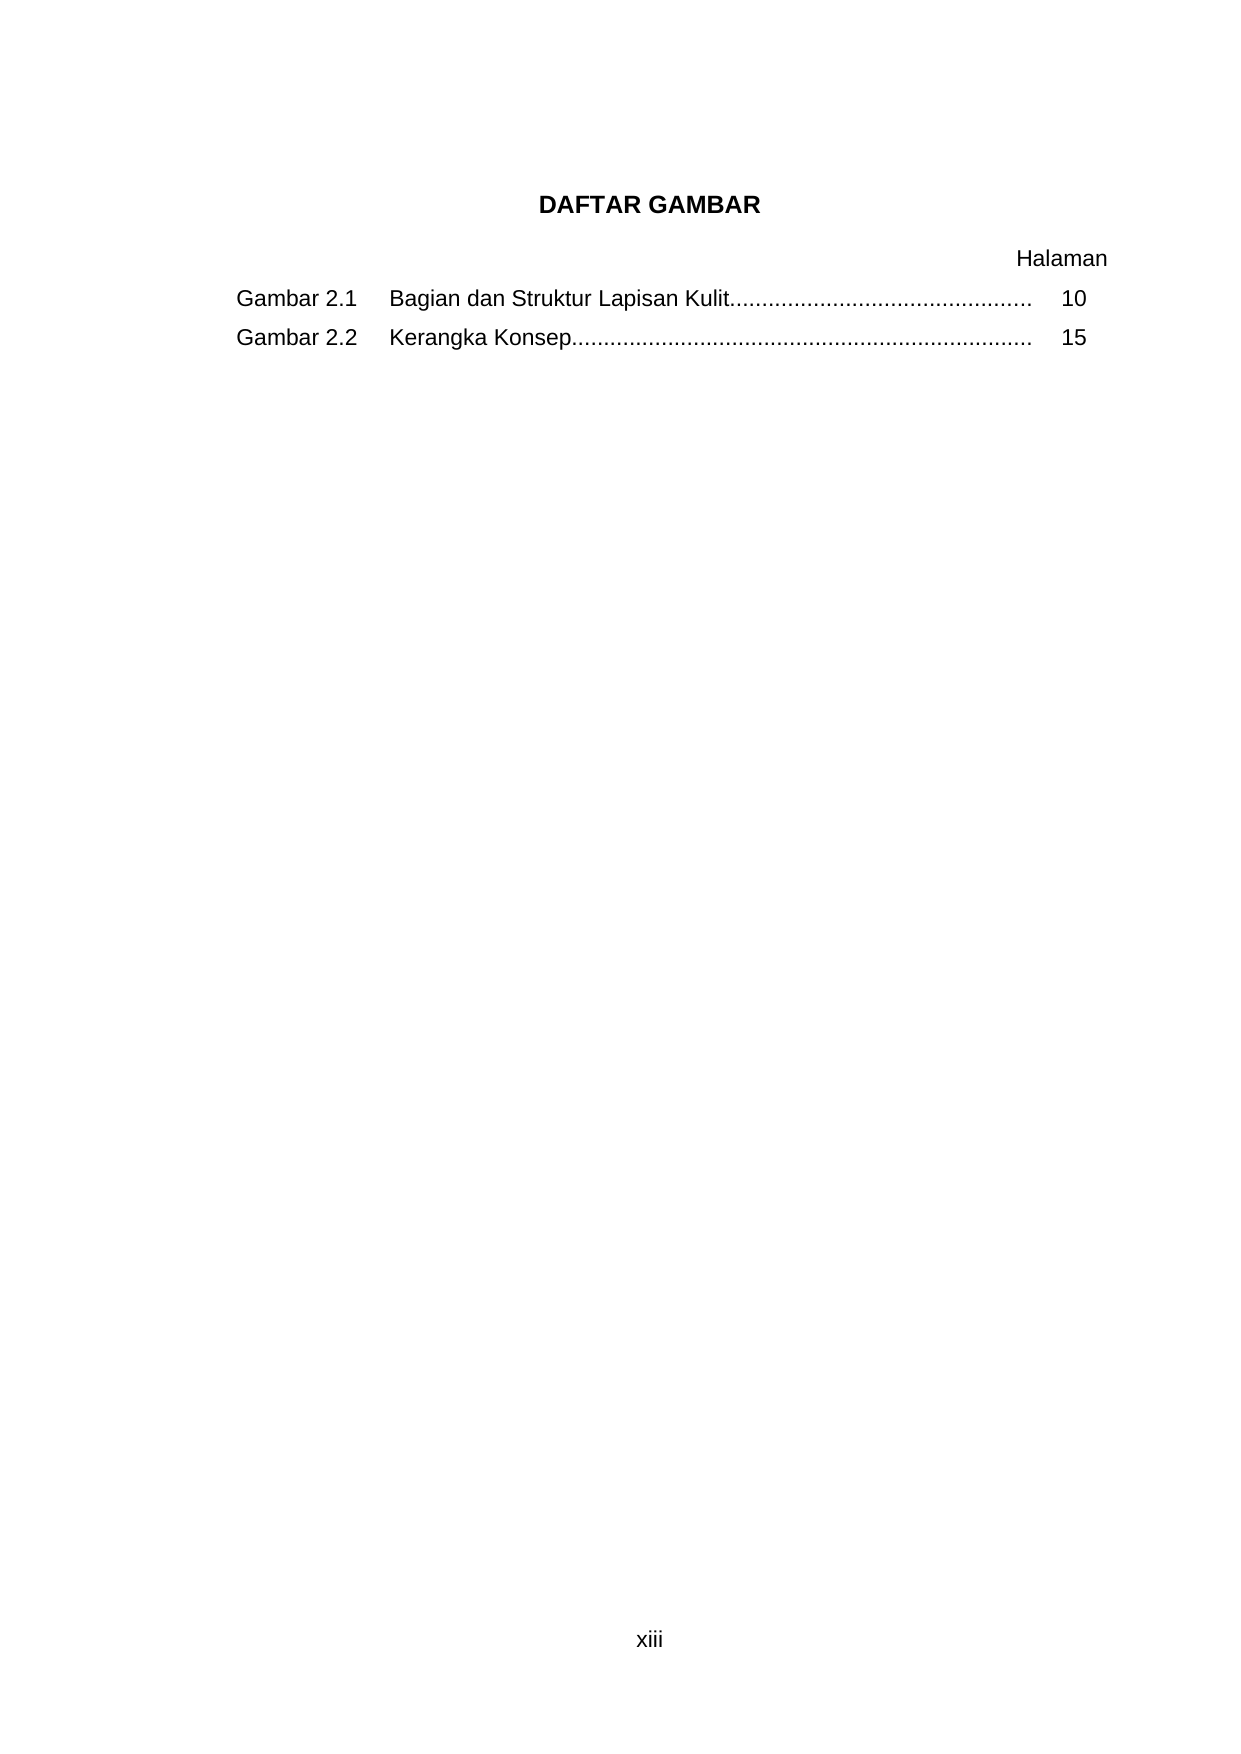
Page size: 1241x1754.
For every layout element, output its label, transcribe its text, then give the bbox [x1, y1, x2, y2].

subtitle DAFTAR GAMBAR [236, 190, 1063, 218]
text Gambar 2.1 Bagian dan Struktur Lapisan Kulit 10 [236, 285, 1093, 311]
text Gambar 2.2 Kerangka Konsep 15 [236, 324, 1093, 351]
text Halaman [236, 245, 1107, 272]
